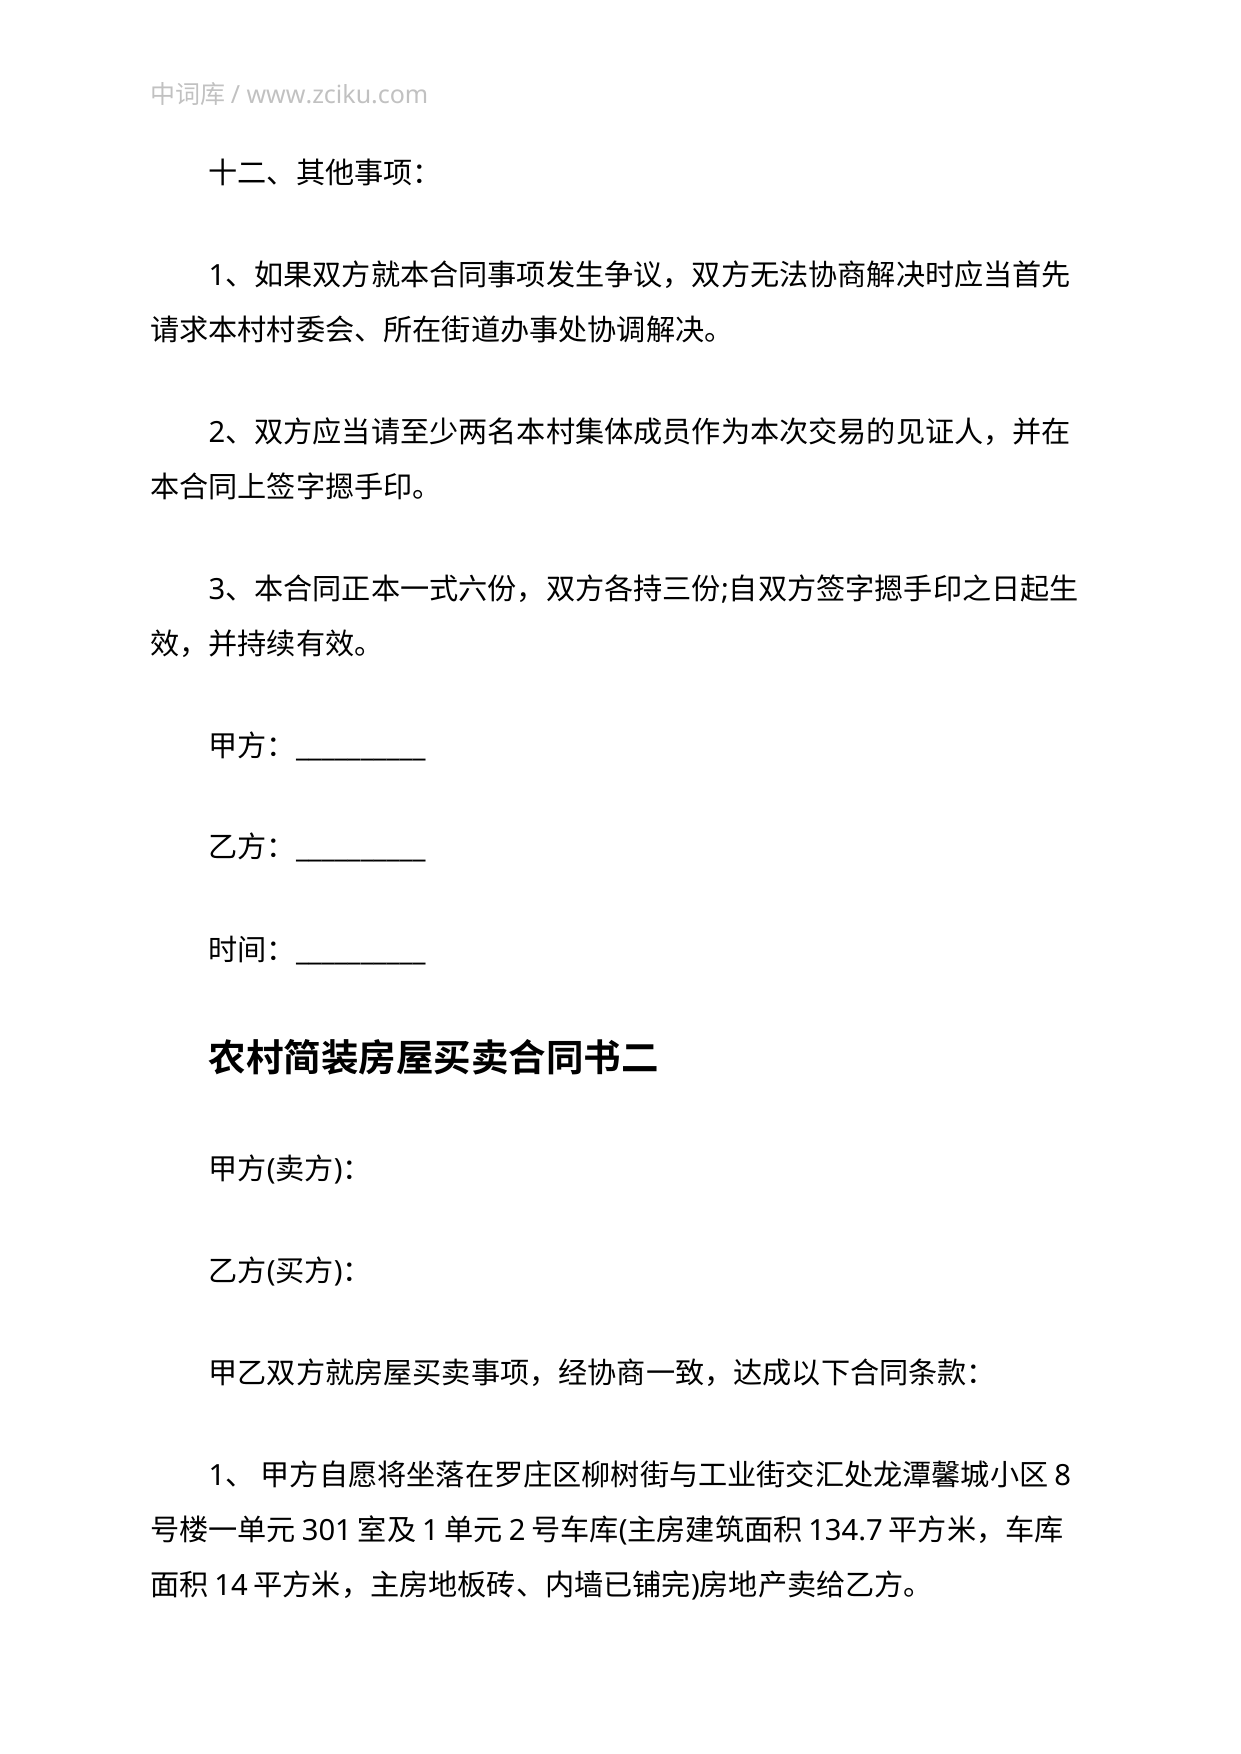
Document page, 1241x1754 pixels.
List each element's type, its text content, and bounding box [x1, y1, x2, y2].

text 甲方(卖方)： [150, 1145, 1090, 1188]
text 时间：__________ [150, 926, 1090, 968]
text 农村简装房屋买卖合同书二 [150, 1028, 1090, 1082]
text 甲方：__________ [150, 722, 1090, 764]
text 2、双方应当请至少两名本村集体成员作为本次交易的见证人，并在本合同上签字摁手印。 [150, 408, 1090, 506]
text 十二、其他事项： [150, 150, 1090, 192]
text 1、如果双方就本合同事项发生争议，双方无法协商解决时应当首先请求本村村委会、所在街道办事处协调解决。 [150, 252, 1090, 349]
text 乙方：__________ [150, 824, 1090, 866]
text 1、 甲方自愿将坐落在罗庄区柳树街与工业街交汇处龙潭馨城小区8号楼一单元301室及1单元2号车库(主房建筑面积134.7平方米，车库面积14平方米，主房地板砖、内墙已铺完)房地产卖给乙方。 [150, 1451, 1090, 1603]
text 乙方(买方)： [150, 1247, 1090, 1290]
text 3、本合同正本一式六份，双方各持三份;自双方签字摁手印之日起生效，并持续有效。 [150, 565, 1090, 663]
text 甲乙双方就房屋买卖事项，经协商一致，达成以下合同条款： [150, 1349, 1090, 1392]
